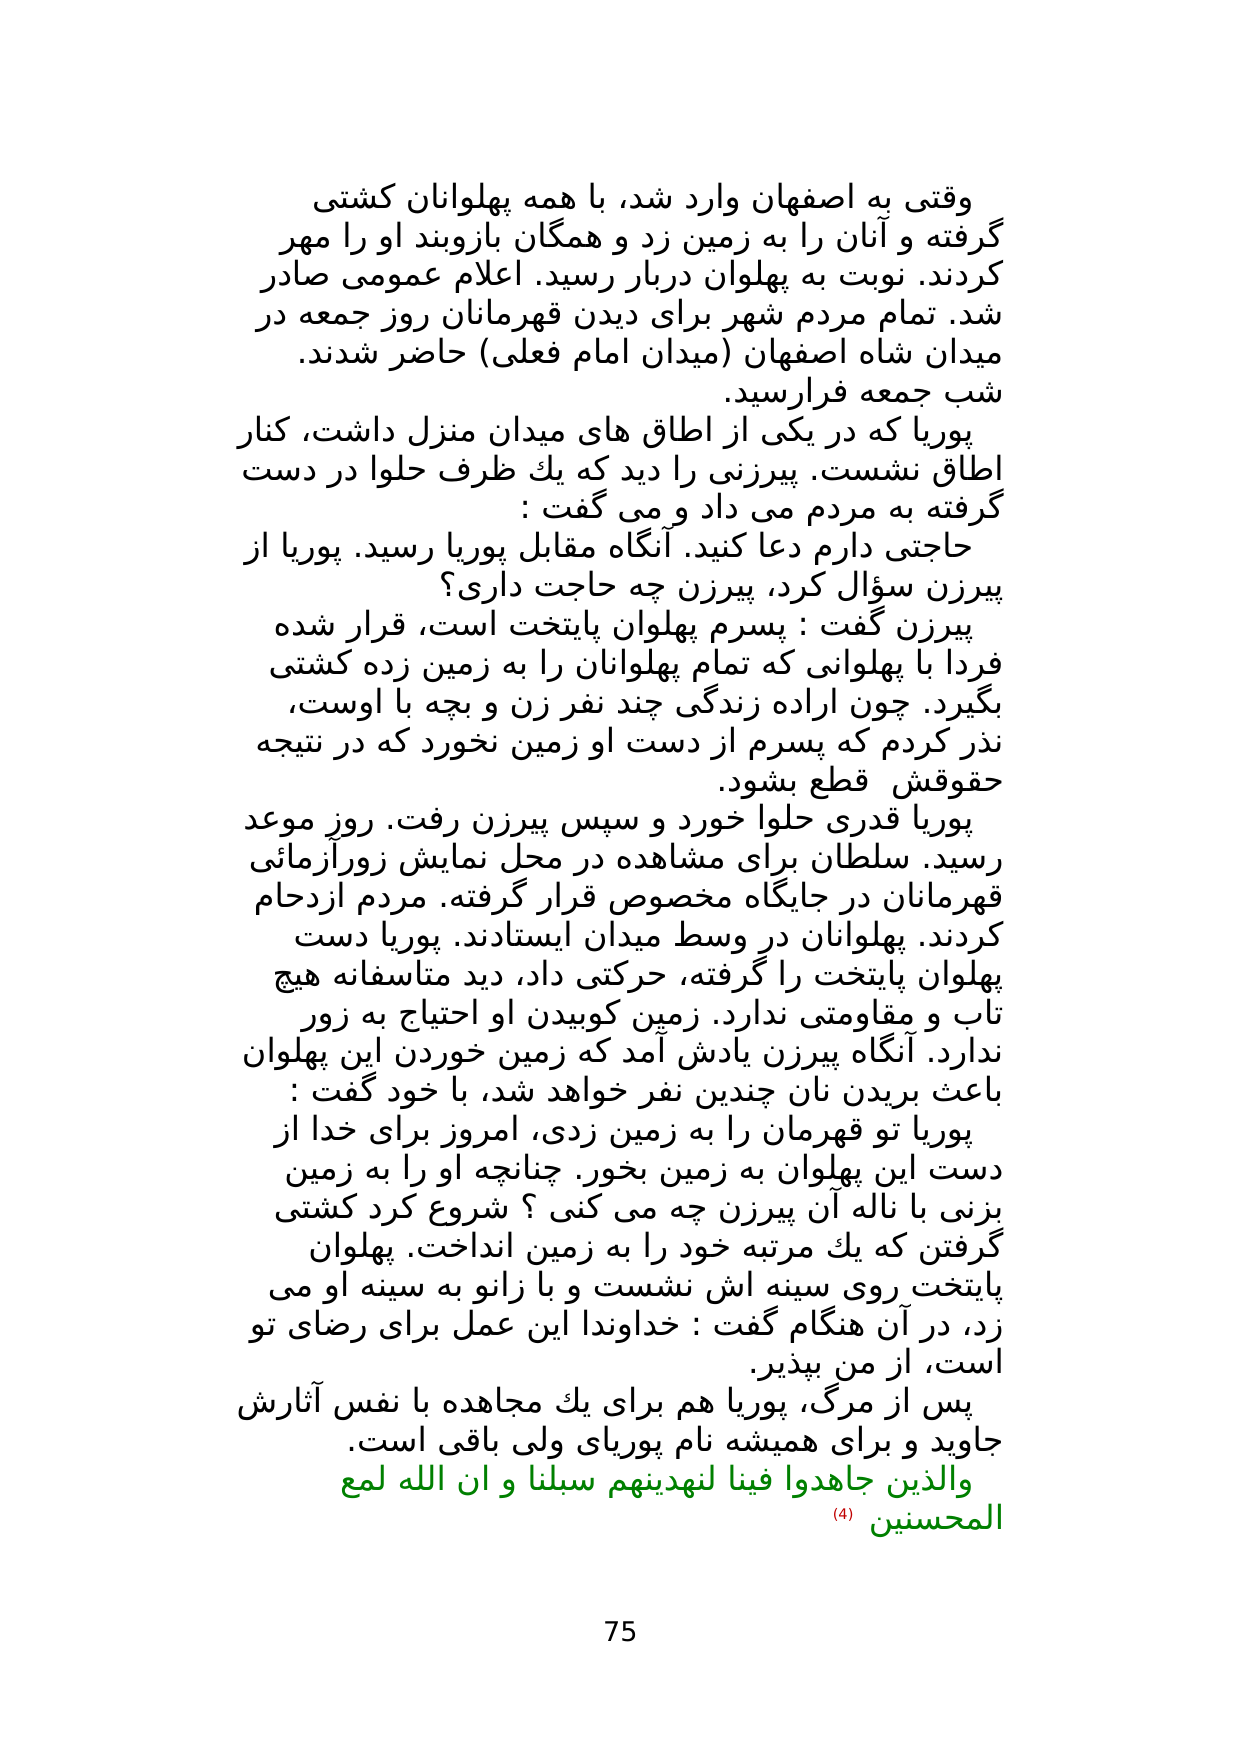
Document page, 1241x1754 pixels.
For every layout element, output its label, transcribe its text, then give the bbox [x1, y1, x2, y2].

text وقتى به اصفهان وارد شد، با همه پهلوانان كشتى گرفته و آنان را به زمين زد و همگان بازوبند او را مهر كردند. نوبت به پهلوان دربار رسيد. اعلام عمومى صادر شد. تمام مردم شهر براى ديدن قهرمانان روز جمعه در ميدان شاه اصفهان (ميدان امام فعلى) حاضر شدند. شب جمعه فرارسيد. [236, 177, 1004, 410]
text پوريا كه در يكى از اطاق هاى ميدان منزل داشت، كنار اطاق نشست. پيرزنى را ديد كه يك ظرف حلوا در دست گرفته به مردم مى داد و مى گفت : [236, 410, 1004, 527]
text پيرزن گفت : پسرم پهلوان پايتخت است، قرار شده فردا با پهلوانى كه تمام پهلوانان را به زمين زده كشتى بگيرد. چون اراده زندگى چند نفر زن و بچه با اوست، نذر كردم كه پسرم از دست او زمين نخورد كه در نتيجه حقوقش ‍ قطع بشود. [236, 604, 1004, 799]
text پوريا قدرى حلوا خورد و سپس پيرزن رفت. روز موعد رسيد. سلطان براى مشاهده در محل نمايش زورآزمائى قهرمانان در جايگاه مخصوص قرار گرفته. مردم ازدحام كردند. پهلوانان در وسط ميدان ايستادند. پوريا دست پهلوان پايتخت را گرفته، حركتى داد، ديد متاسفانه هيچ تاب و مقاومتى ندارد. زمين كوبيدن او احتياج به زور ندارد. آنگاه پيرزن يادش آمد كه زمين خوردن اين پهلوان باعث بريدن نان چندين نفر خواهد شد، با خود گفت : [236, 799, 1004, 1110]
text پس از مرگ، پوريا هم براى يك مجاهده با نفس آثارش جاويد و براى هميشه نام پورياى ولى باقى است. [236, 1382, 1004, 1459]
text پوريا تو قهرمان را به زمين زدى، امروز براى خدا از دست اين پهلوان به زمين بخور. چنانچه او را به زمين بزنى با ناله آن پيرزن چه مى كنى ؟ شروع كرد كشتى گرفتن كه يك مرتبه خود را به زمين انداخت. پهلوان پايتخت روى سينه اش نشست و با زانو به سينه او مى زد، در آن هنگام گفت : خداوندا اين عمل براى رضاى تو است، از من بپذير. [236, 1110, 1004, 1382]
text والذين جاهدوا فينا لنهدينهم سبلنا و ان الله لمع المحسنين (4) [236, 1459, 1004, 1537]
text حاجتى دارم دعا كنيد. آنگاه مقابل پوريا رسيد. پوريا از پيرزن سؤال كرد، پيرزن چه حاجت دارى؟ [236, 527, 1004, 604]
